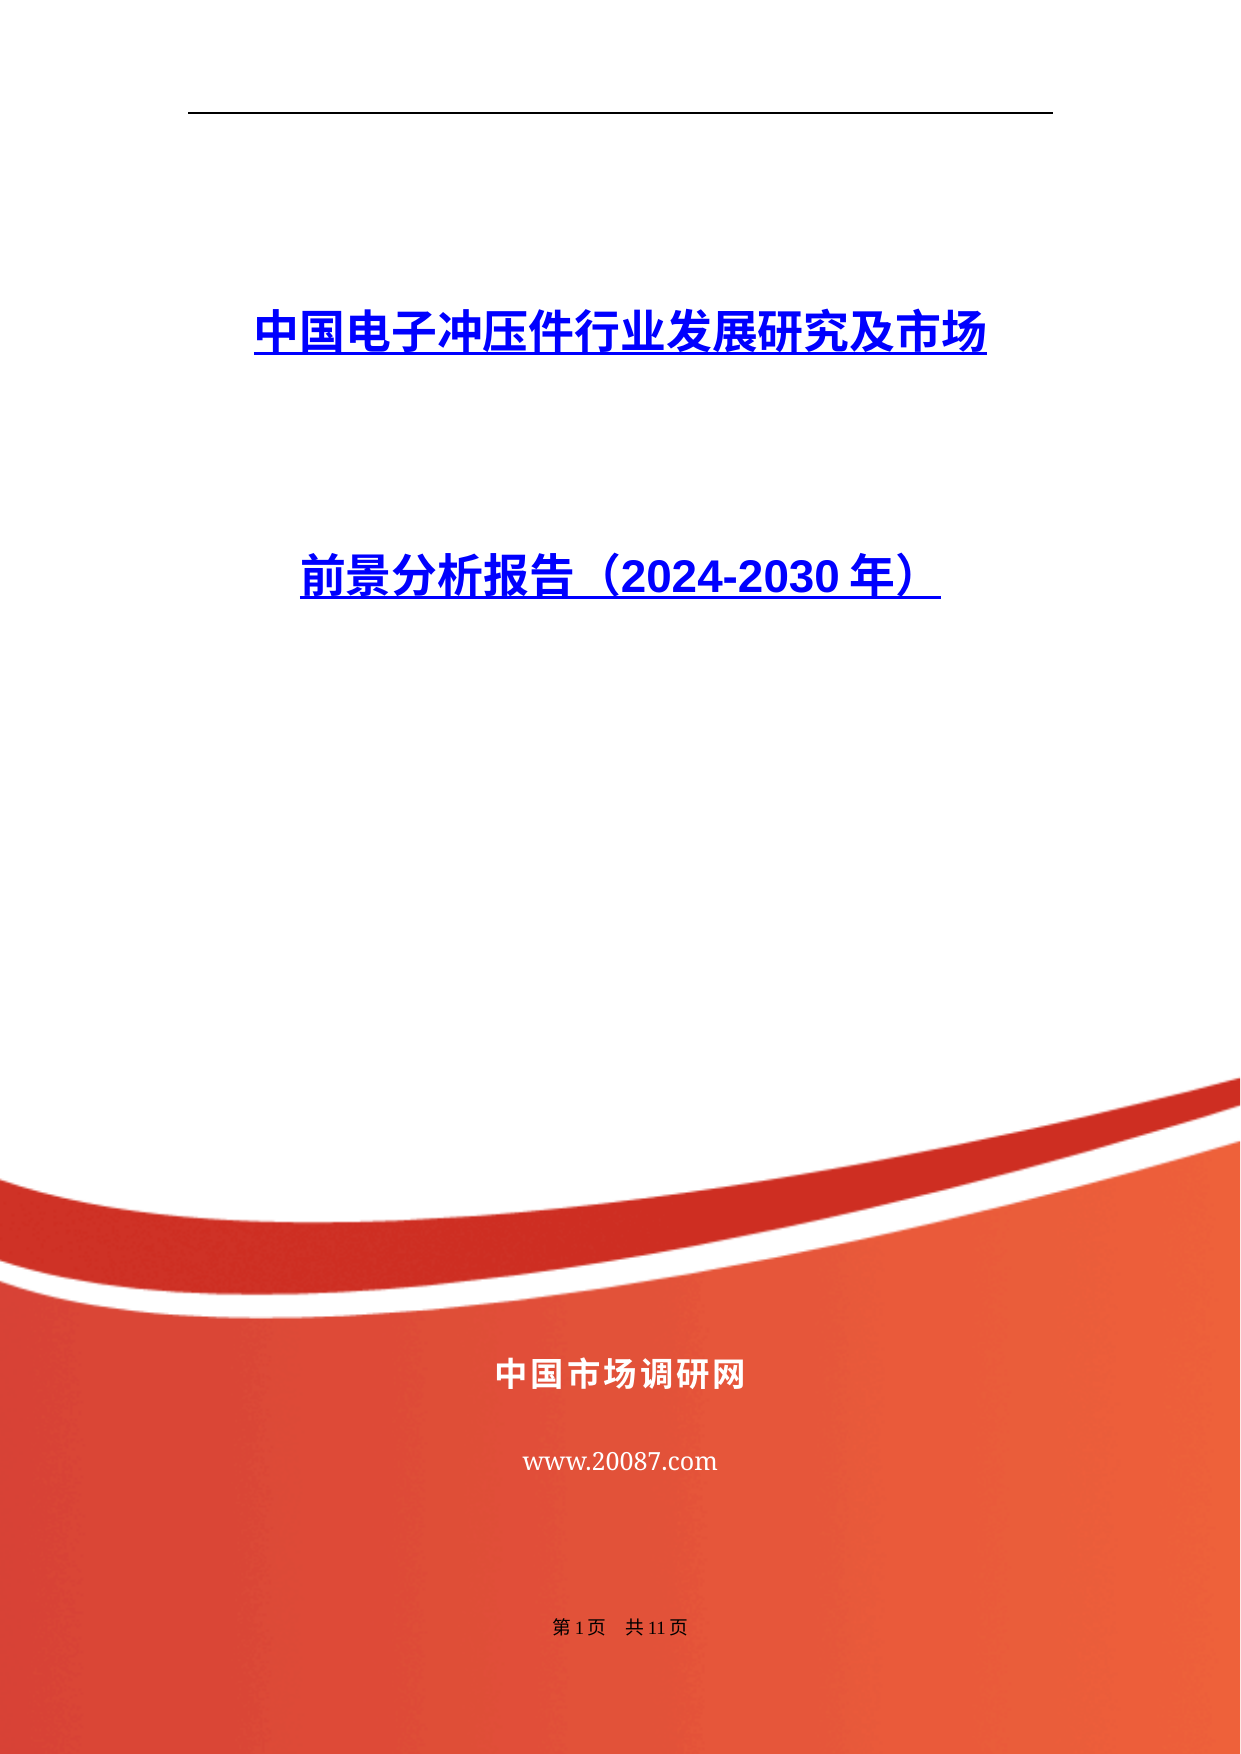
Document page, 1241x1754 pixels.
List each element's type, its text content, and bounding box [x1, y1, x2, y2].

subtitle 中国市场调研网 [187, 1339, 1053, 1404]
picture [0, 1006, 1241, 1754]
table_header 中国电子冲压件行业发展研究及市场前景分析报告（2024-2030年） [188, 207, 1053, 773]
text www.20087.com [187, 1428, 1053, 1493]
